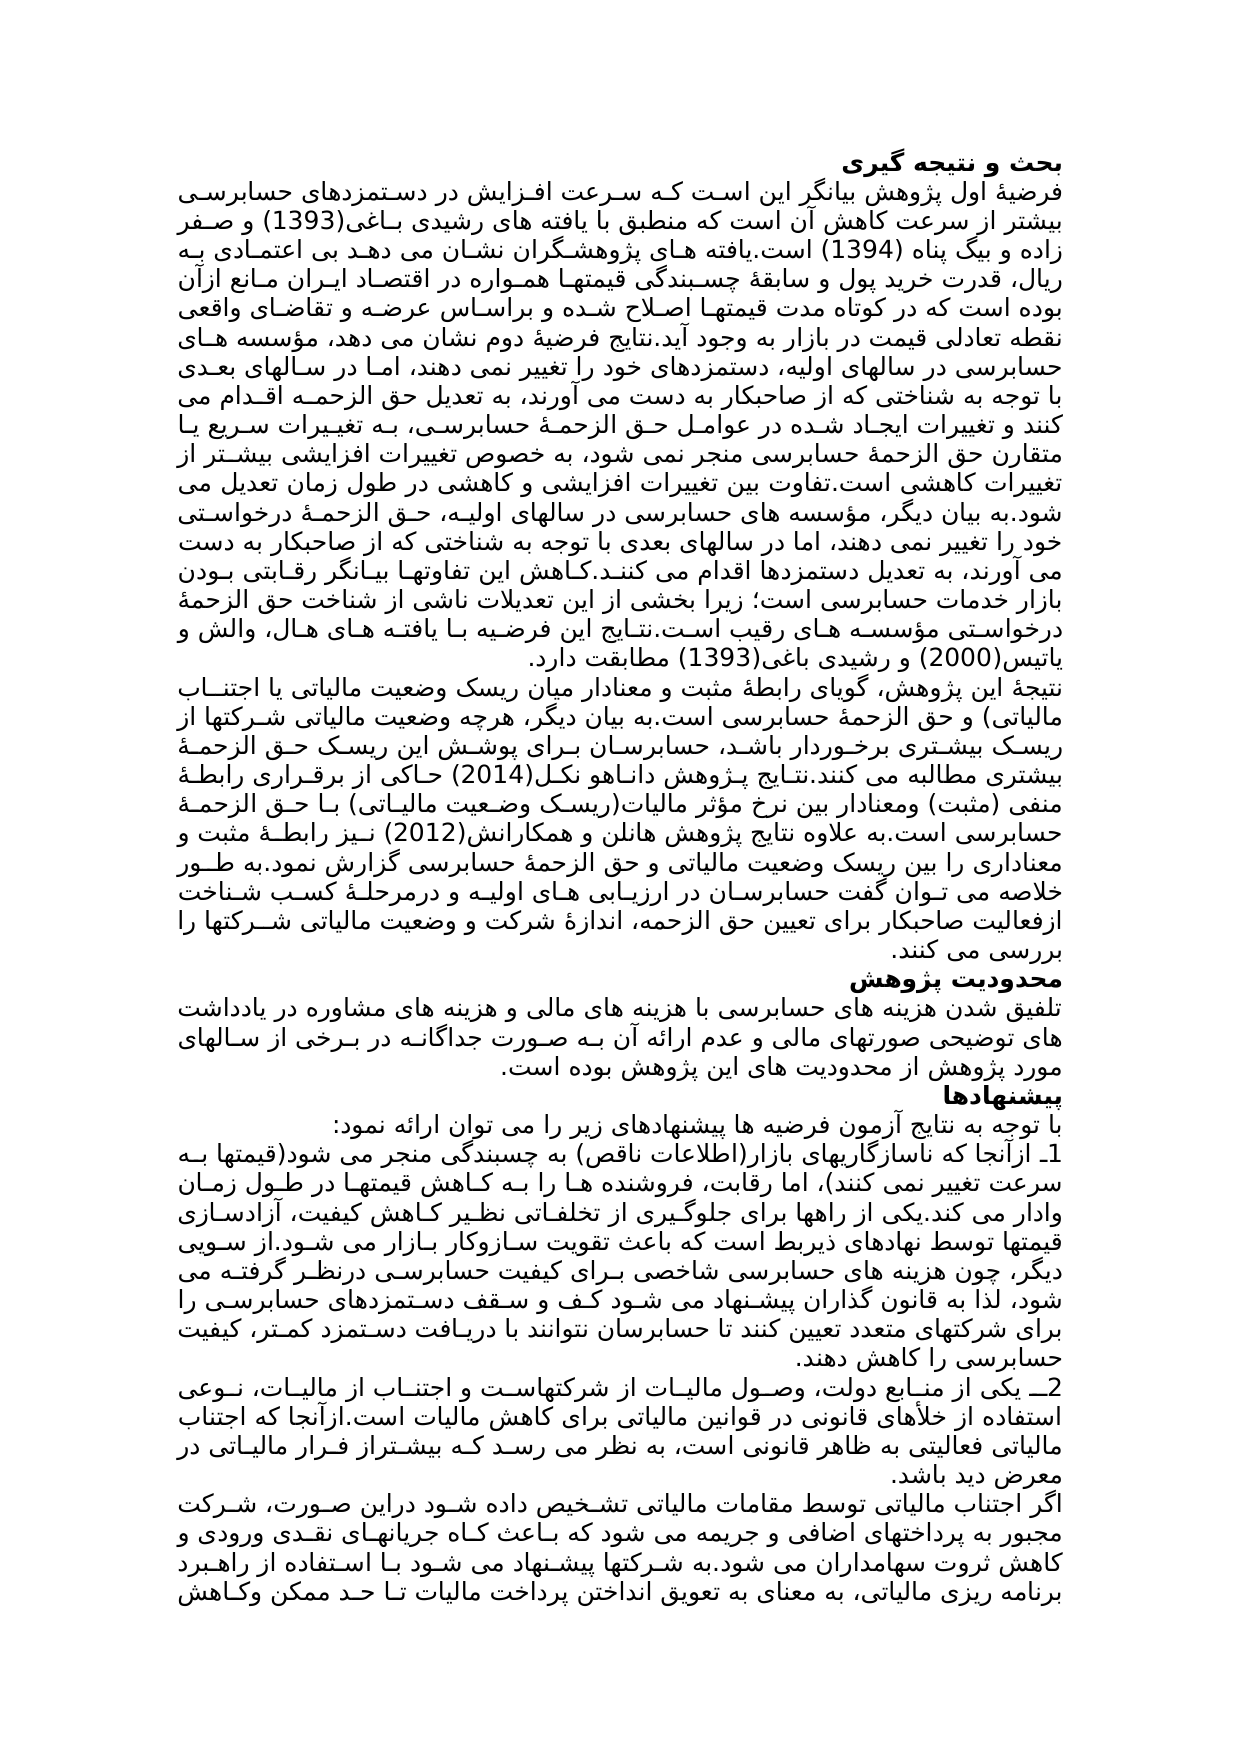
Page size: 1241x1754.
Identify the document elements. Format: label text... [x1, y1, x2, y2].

text با توجه به نتایج آزمون فرضیه ها پیشنهادهای زیر را می توان ارائه نمود: [177, 1110, 1063, 1139]
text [177, 1489, 1063, 1606]
text 1ـ ازآنجا که ناسازگاریهای بازار(اطلاعات ناقص) به چسبندگی منجر می شود(قیمتها به سرعت تغییر نمی کنند)، اما رقابت، فروشنده ها را به کاهش قیمتها در طول زمان وادار می کند.یکی از راهها برای جلوگیری از تخلفاتی نظیر کاهش کیفیت، آزادسازی قیمتها توسط نهادهای ذیربط است که باعث تقویت سازوکار بازار می شود.از سویی دیگر، چون هزینه های حسابرسی شاخصی برای کیفیت حسابرسی درنظر گرفته می شود، لذا به قانون گذاران پیشنهاد می شود کف و سقف دستمزدهای حسابرسی را برای شرکتهای متعدد تعیین کنند تا حسابرسان نتوانند با دریافت دستمزد کمتر، کیفیت حسابرسی را کاهش دهند. [177, 1139, 1063, 1373]
text فرضیۀ اول پژوهش بیانگر این است که سرعت افزایش در دستمزدهای حسابرسی بیشتر از سرعت کاهش آن است که منطبق با یافته های رشیدی باغی(1393) و صفر زاده و بیگ پناه (1394) است.یافته های پژوهشگران نشان می دهد بی اعتمادی به ریال، قدرت خرید پول و سابقۀ چسبندگی قیمتها همواره در اقتصاد ایران مانع ازآن بوده است که در کوتاه مدت قیمتها اصلاح شده و براساس عرضه و تقاضای واقعی نقطه تعادلی قیمت در بازار به وجود آید.نتایج فرضیۀ دوم نشان می دهد، مؤسسه های حسابرسی در سالهای اولیه، دستمزدهای خود را تغییر نمی دهند، اما در سالهای بعدی با توجه به شناختی که از صاحبکار به دست می آورند، به تعدیل حق الزحمه اقدام می کنند و تغییرات ایجاد شده در عوامل حق الزحمۀ حسابرسی، به تغییرات سریع یا متقارن حق الزحمۀ حسابرسی منجر نمی شود، به خصوص تغییرات افزایشی بیشتر از تغییرات کاهشی است.تفاوت بین تغییرات افزایشی و کاهشی در طول زمان تعدیل می شود.به بیان دیگر، مؤسسه های حسابرسی در سالهای اولیه، حق الزحمۀ درخواستی خود را تغییر نمی دهند، اما در سالهای بعدی با توجه به شناختی که از صاحبکار به دست می آورند، به تعدیل دستمزدها اقدام می کنند.کاهش این تفاوتها بیانگر رقابتی بودن بازار خدمات حسابرسی است؛ زیرا بخشی از این تعدیلات ناشی از شناخت حق الزحمۀ درخواستی مؤسسه های رقیب است.نتایج این فرضیه با یافته های هال، والش و یاتیس(2000) و رشیدی باغی(1393) مطابقت دارد. [177, 177, 1063, 673]
text پیشنهادها [177, 1081, 1063, 1110]
text محدودیت پژوهش [177, 964, 1063, 993]
text 2ـ یکی از منابع دولت، وصول مالیات از شرکتهاست و اجتناب از مالیات، نوعی استفاده از خلأهای قانونی در قوانین مالیاتی برای کاهش مالیات است.ازآنجا که اجتناب مالیاتی فعالیتی به ظاهر قانونی است، به نظر می رسد که بیشتراز فرار مالیاتی در معرض دید باشد. [177, 1373, 1063, 1489]
text بحث و نتیجه گیری [177, 148, 1063, 177]
text نتیجۀ این پژوهش، گویای رابطۀ مثبت و معنادار میان ریسک وضعیت مالیاتی یا اجتناب مالیاتی) و حق الزحمۀ حسابرسی است.به بیان دیگر، هرچه وضعیت مالیاتی شرکتها از ریسک بیشتری برخوردار باشد، حسابرسان برای پوشش این ریسک حق الزحمۀ بیشتری مطالبه می کنند.نتایج پژوهش داناهو نکل(2014) حاکی از برقراری رابطۀ منفی (مثبت) ومعنادار بین نرخ مؤثر مالیات(ریسک وضعیت مالیاتی) با حق الزحمۀ حسابرسی است.به علاوه نتایج پژوهش هانلن و همکارانش(2012) نیز رابطۀ مثبت و معناداری را بین ریسک وضعیت مالیاتی و حق الزحمۀ حسابرسی گزارش نمود.به طور خلاصه می توان گفت حسابرسان در ارزیابی های اولیه و درمرحلۀ کسب شناخت ازفعالیت صاحبکار برای تعیین حق الزحمه، اندازۀ شرکت و وضعیت مالیاتی شرکتها را بررسی می کنند. [177, 673, 1063, 964]
text تلفیق شدن هزینه های حسابرسی با هزینه های مالی و هزینه های مشاوره در یادداشت های توضیحی صورتهای مالی و عدم ارائه آن به صورت جداگانه در برخی از سالهای مورد پژوهش از محدودیت های این پژوهش بوده است. [177, 993, 1063, 1081]
